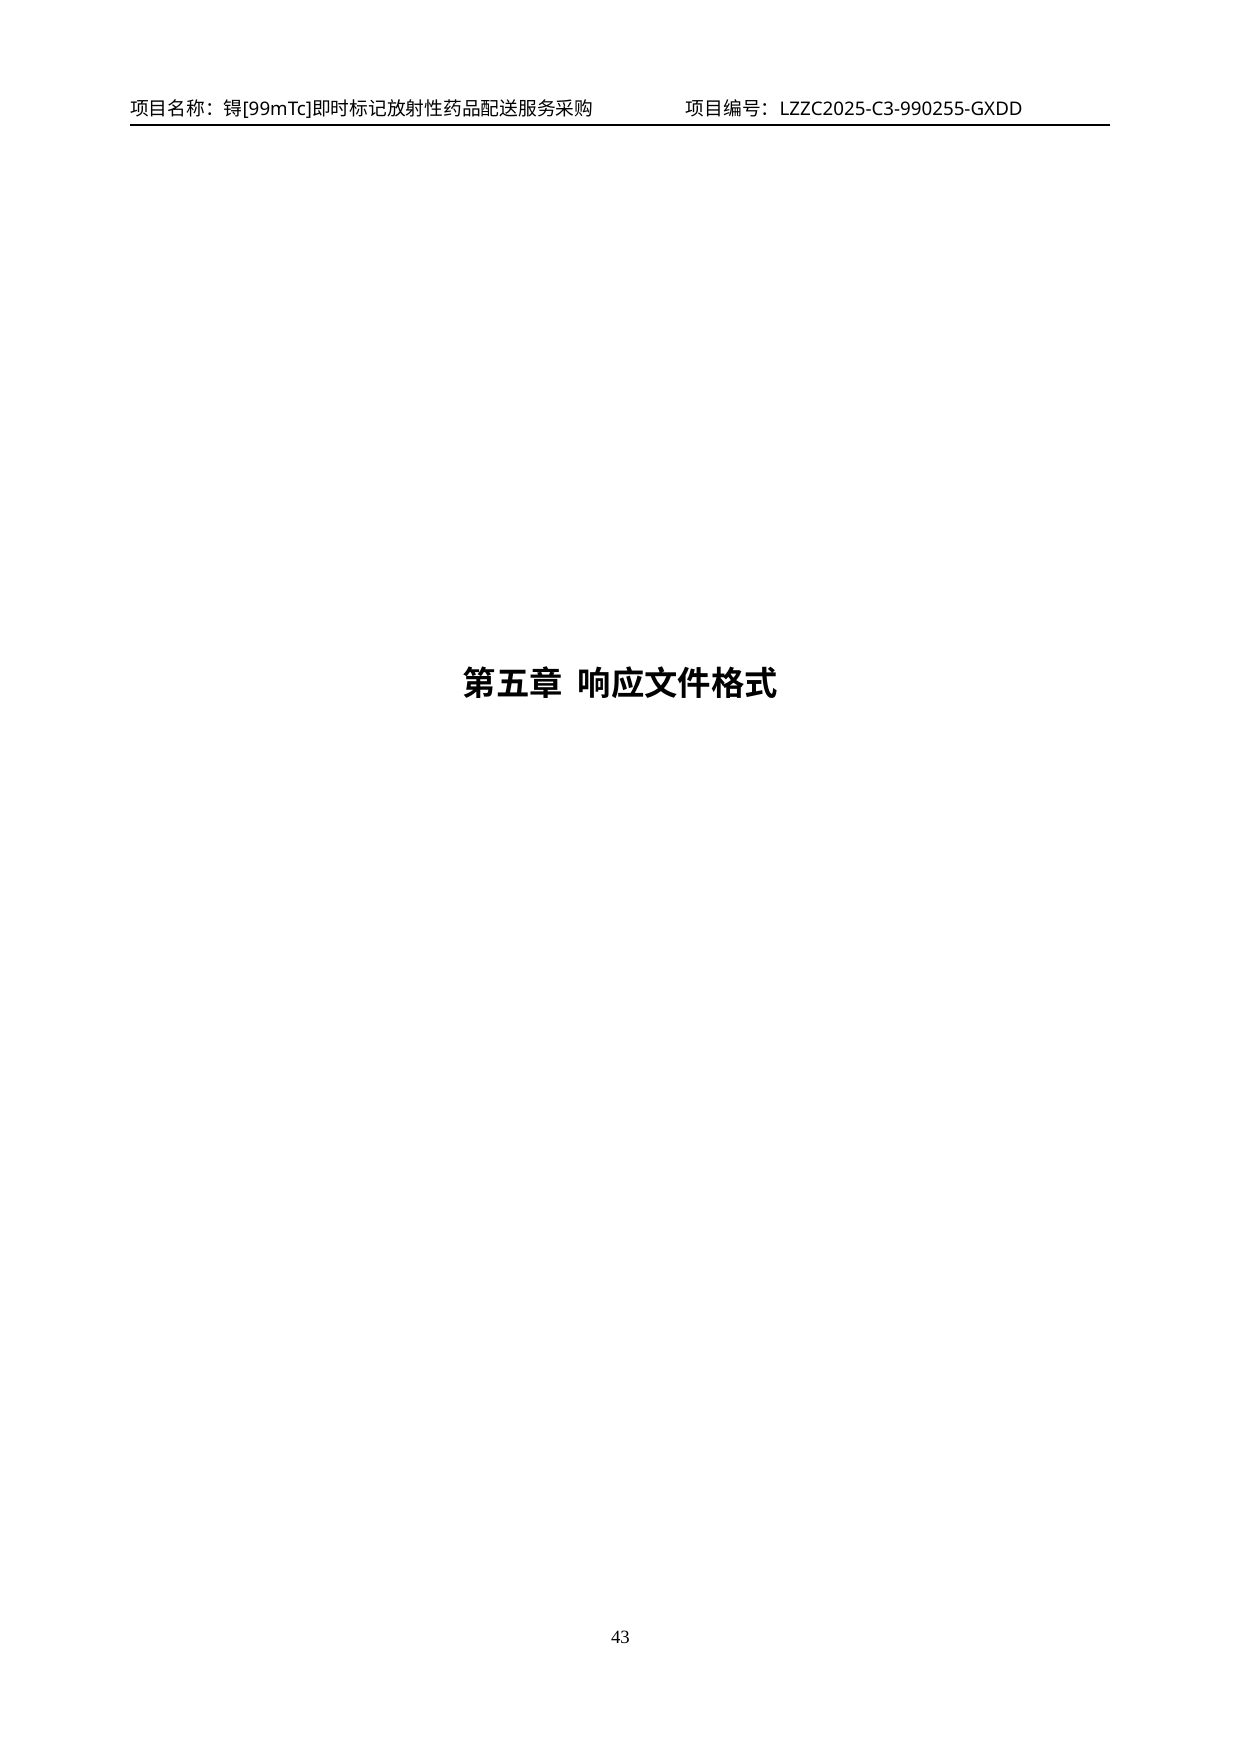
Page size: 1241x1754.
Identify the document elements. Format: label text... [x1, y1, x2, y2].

subtitle 第五章 响应文件格式 [130, 657, 1110, 705]
